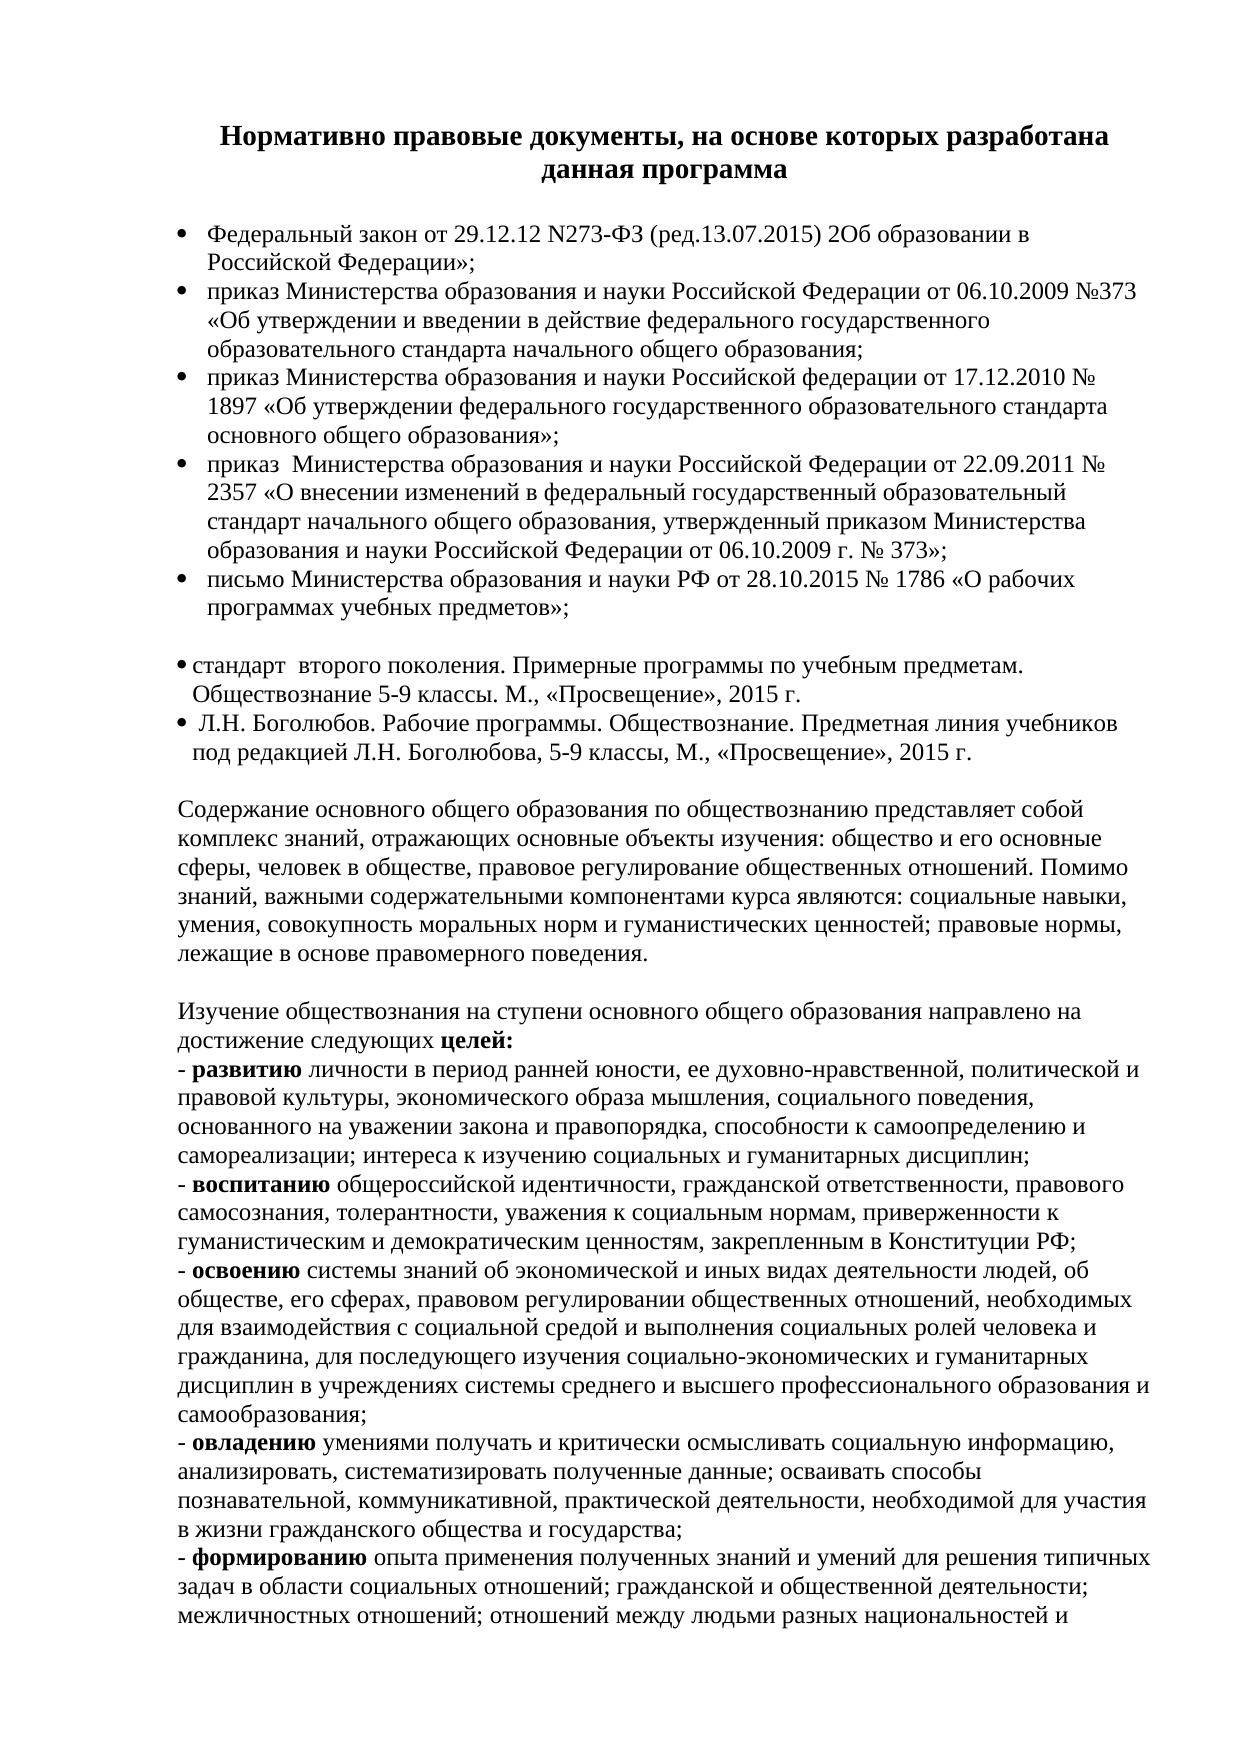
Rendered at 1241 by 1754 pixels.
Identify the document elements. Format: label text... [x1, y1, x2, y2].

text Содержание основного общего образования по обществознанию представляет собой комплекс знаний, отражающих основные объекты изучения: общество и его основные сферы, человек в обществе, правовое регулирование общественных отношений. Помимо знаний, важными содержательными компонентами курса являются: социальные навыки, умения, совокупность моральных норм и гуманистических ценностей; правовые нормы, лежащие в основе правомерного поведения. [177, 824, 1152, 996]
text Нормативно правовые документы, на основе которых разработана данная программа [177, 118, 1152, 185]
text - овладению умениями получать и критически осмысливать социальную информацию, анализировать, систематизировать полученные данные; осваивать способы познавательной, коммуникативной, практической деятельности, необходимой для участия в жизни гражданского общества и государства; [177, 1457, 1152, 1572]
text - развитию личности в период ранней юности, ее духовно-нравственной, политической и правовой культуры, экономического образа мышления, социального поведения, основанного на уважении закона и правопорядка, способности к самоопределению и самореализации; интереса к изучению социальных и гуманитарных дисциплин; [177, 1083, 1152, 1198]
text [177, 1572, 1152, 1629]
list Федеральный закон от 29.12.12 N273-ФЗ (ред.13.07.2015) 2Об образовании в Российской Федерации»; [177, 219, 1152, 276]
text Изучение обществознания на ступени основного общего образования направлено на достижение следующих целей: [177, 1025, 1152, 1083]
list приказ Министерства образования и науки Российской Федерации от 22.09.2011 № 2357 «О внесении изменений в федеральный государственный образовательный стандарт начального общего образования, утвержденный приказом Министерства образования и науки Российской Федерации от 06.10.2009 г. № 373»; [177, 449, 1152, 564]
list письмо Министерства образования и науки РФ от 28.10.2015 № 1786 «О рабочих программах учебных предметов»; [177, 564, 1152, 621]
list приказ Министерства образования и науки Российской Федерации от 06.10.2009 №373 «Об утверждении и введении в действие федерального государственного образовательного стандарта начального общего образования; [177, 276, 1152, 362]
text - воспитанию общероссийской идентичности, гражданской ответственности, правового самосознания, толерантности, уважения к социальным нормам, приверженности к гуманистическим и демократическим ценностям, закрепленным в Конституции РФ; [177, 1198, 1152, 1284]
list Л.Н. Боголюбов. Рабочие программы. Обществознание. Предметная линия учебников под редакцией Л.Н. Боголюбова, 5-9 классы, М., «Просвещение», 2015 г. [177, 737, 1152, 794]
list стандарт второго поколения. Примерные программы по учебным предметам. Обществознание 5-9 классы. М., «Просвещение», 2015 г. [177, 650, 1152, 708]
list приказ Министерства образования и науки Российской федерации от 17.12.2010 № 1897 «Об утверждении федерального государственного образовательного стандарта основного общего образования»; [177, 362, 1152, 449]
text - освоению системы знаний об экономической и иных видах деятельности людей, об обществе, его сферах, правовом регулировании общественных отношений, необходимых для взаимодействия с социальной средой и выполнения социальных ролей человека и гражданина, для последующего изучения социально-экономических и гуманитарных дисциплин в учреждениях системы среднего и высшего профессионального образования и самообразования; [177, 1284, 1152, 1457]
